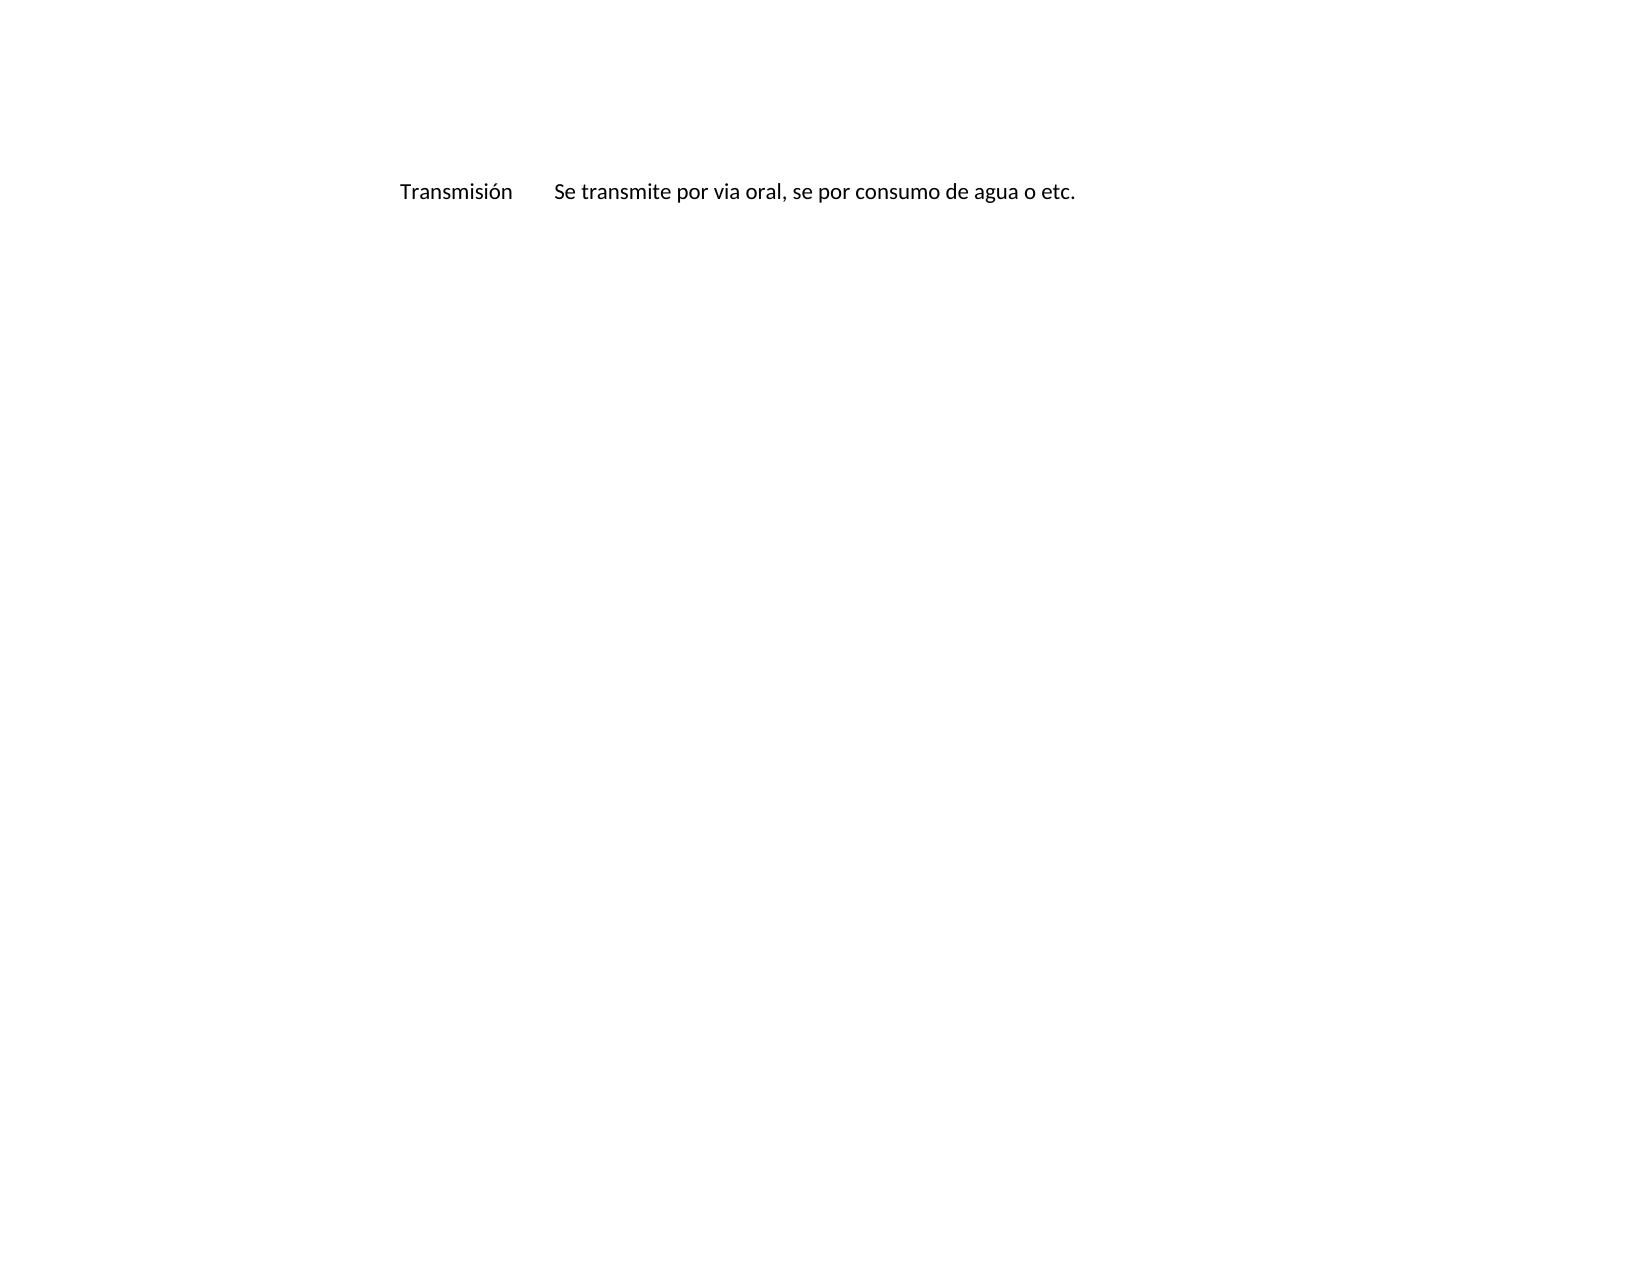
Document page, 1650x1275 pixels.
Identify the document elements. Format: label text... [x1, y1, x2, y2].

text Transmisión Se transmite por via oral, se por consumo de agua o etc. [148, 177, 1502, 205]
